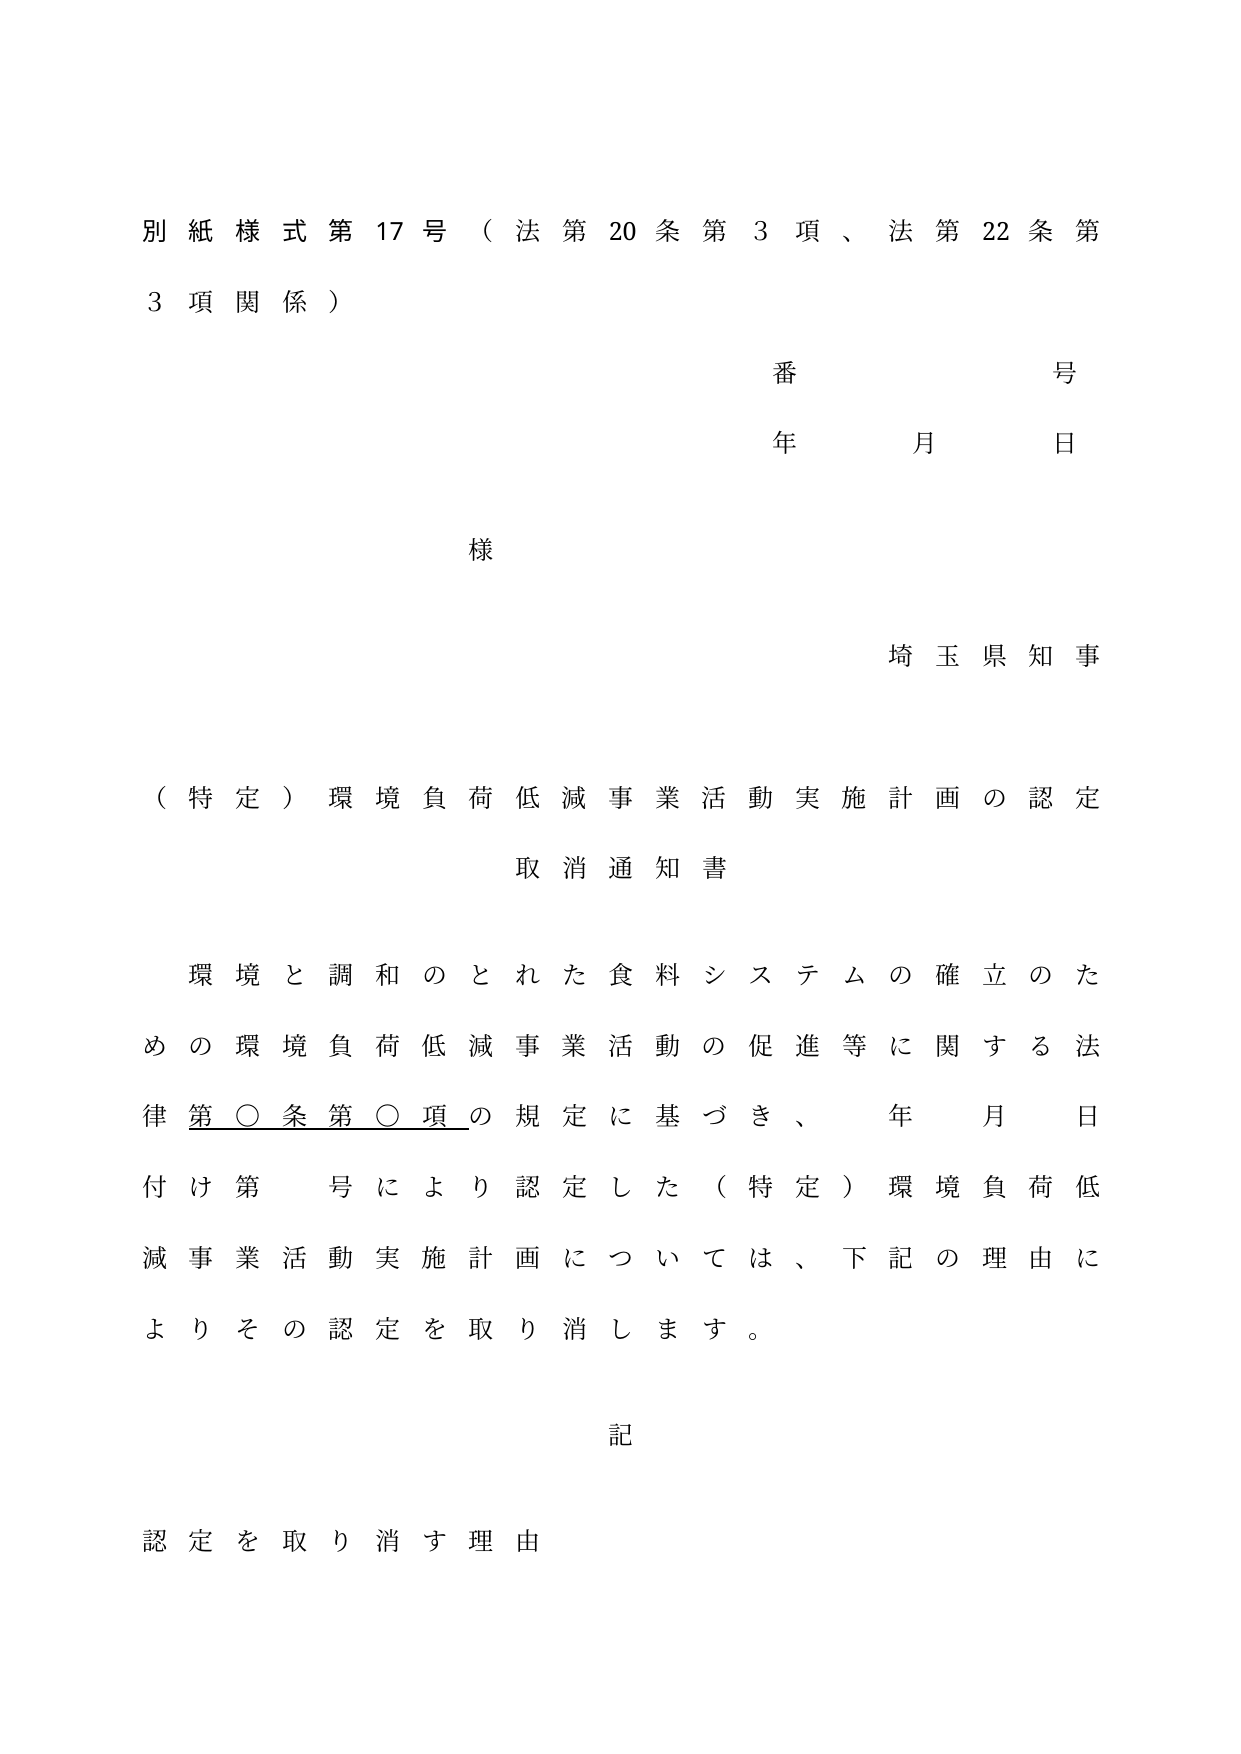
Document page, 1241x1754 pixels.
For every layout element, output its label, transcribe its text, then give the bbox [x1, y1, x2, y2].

text 別紙様式第17号（法第20条第３項、法第22条第３項関係） [142, 194, 1122, 336]
text 環境と調和のとれた食料システムの確立のための環境負荷低減事業活動の促進等に関する法律第〇条第〇項の規定に基づき、 年 月 日付け第 号により認定した（特定）環境負荷低減事業活動実施計画については、下記の理由によりその認定を取り消します。 [142, 938, 1122, 1363]
text （特定）環境負荷低減事業活動実施計画の認定取消通知書 [142, 761, 1122, 903]
text 埼玉県知事 [142, 619, 1122, 690]
text 認定を取り消す理由 [142, 1505, 1122, 1576]
text 様 [142, 513, 1122, 584]
text 番 号 [142, 336, 1098, 407]
text 年 月 日 [142, 407, 1098, 478]
text 記 [142, 1398, 1122, 1469]
